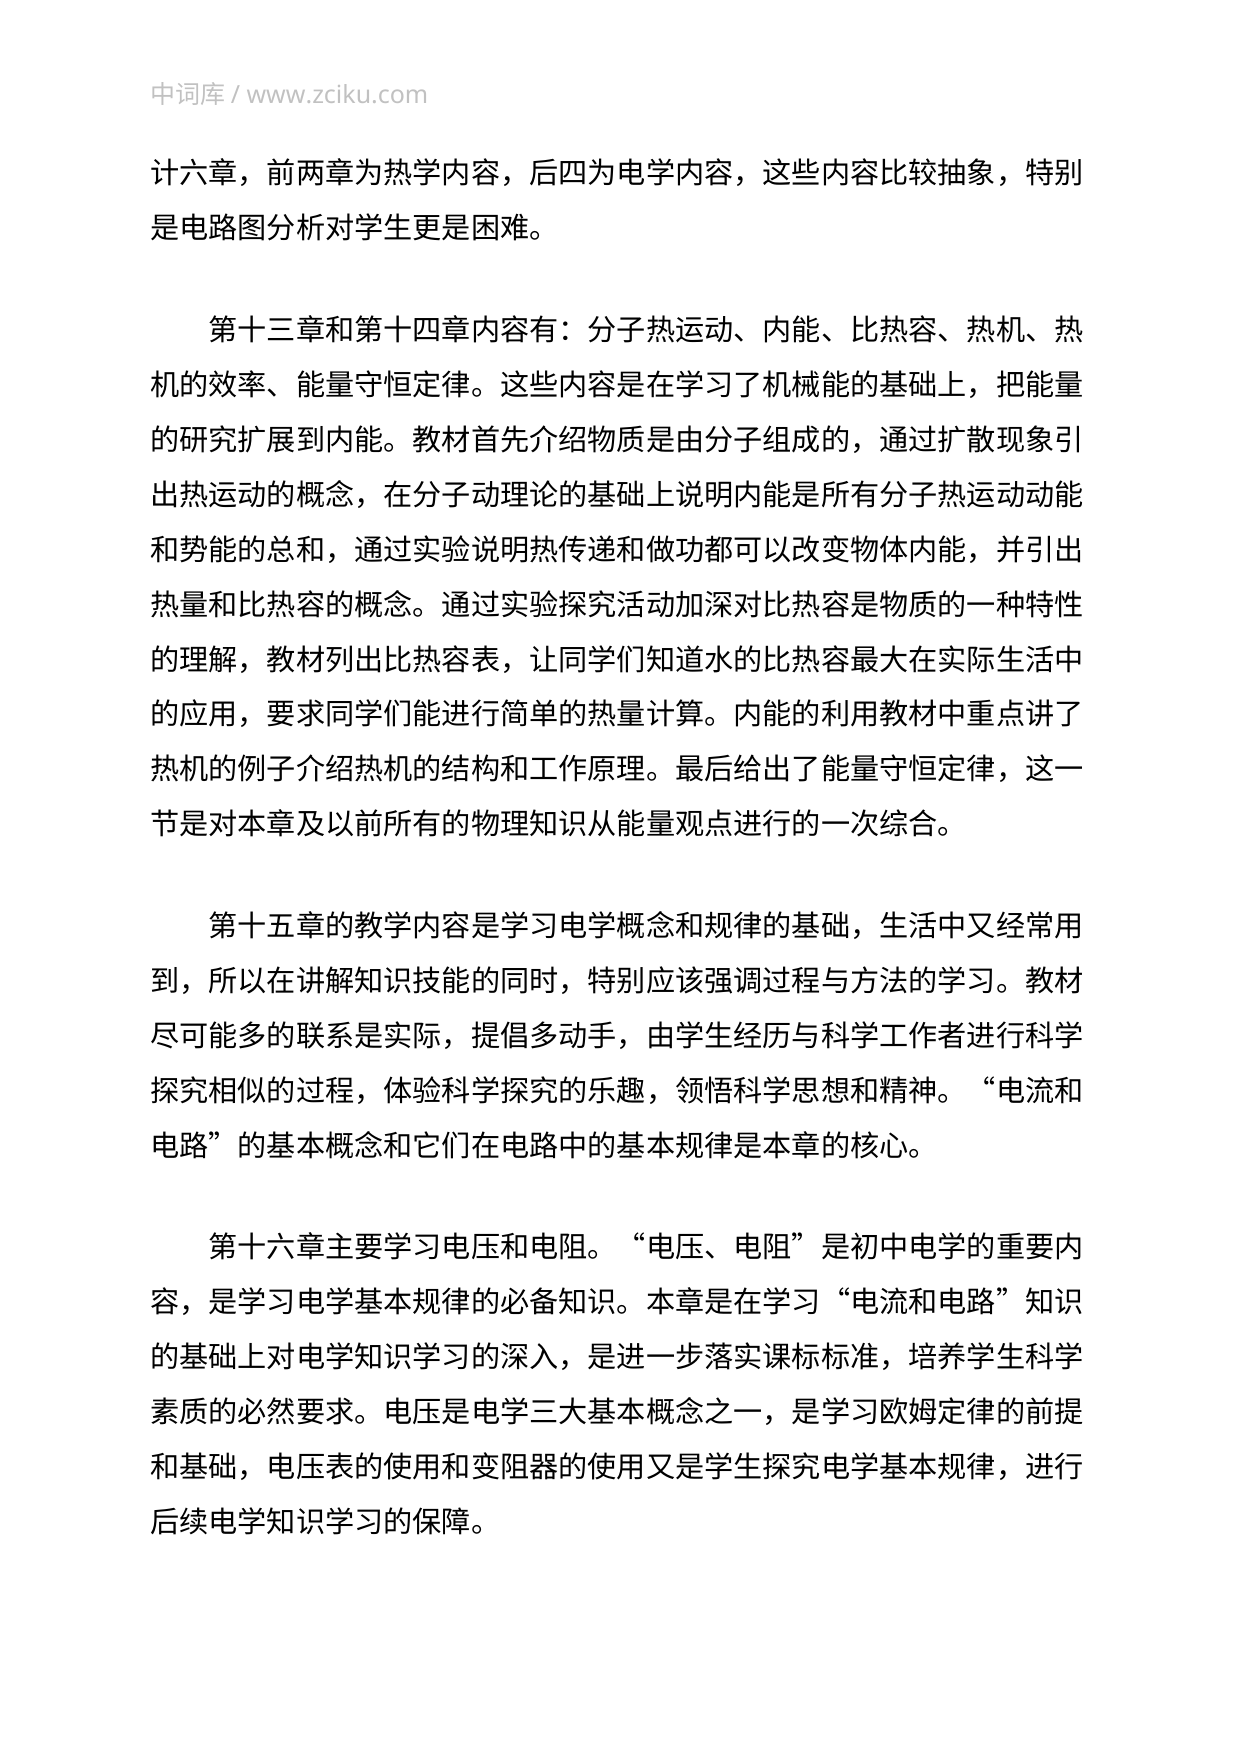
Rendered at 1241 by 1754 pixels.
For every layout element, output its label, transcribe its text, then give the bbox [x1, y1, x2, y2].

text 第十六章主要学习电压和电阻。“电压、电阻”是初中电学的重要内容，是学习电学基本规律的必备知识。本章是在学习“电流和电路”知识的基础上对电学知识学习的深入，是进一步落实课标标准，培养学生科学素质的必然要求。电压是电学三大基本概念之一，是学习欧姆定律的前提和基础，电压表的使用和变阻器的使用又是学生探究电学基本规律，进行后续电学知识学习的保障。 [150, 1224, 1090, 1541]
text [150, 150, 1090, 247]
text 第十五章的教学内容是学习电学概念和规律的基础，生活中又经常用到，所以在讲解知识技能的同时，特别应该强调过程与方法的学习。教材尽可能多的联系是实际，提倡多动手，由学生经历与科学工作者进行科学探究相似的过程，体验科学探究的乐趣，领悟科学思想和精神。“电流和电路”的基本概念和它们在电路中的基本规律是本章的核心。 [150, 902, 1090, 1164]
text 第十三章和第十四章内容有：分子热运动、内能、比热容、热机、热机的效率、能量守恒定律。这些内容是在学习了机械能的基础上，把能量的研究扩展到内能。教材首先介绍物质是由分子组成的，通过扩散现象引出热运动的概念，在分子动理论的基础上说明内能是所有分子热运动动能和势能的总和，通过实验说明热传递和做功都可以改变物体内能，并引出热量和比热容的概念。通过实验探究活动加深对比热容是物质的一种特性的理解，教材列出比热容表，让同学们知道水的比热容最大在实际生活中的应用，要求同学们能进行简单的热量计算。内能的利用教材中重点讲了热机的例子介绍热机的结构和工作原理。最后给出了能量守恒定律，这一节是对本章及以前所有的物理知识从能量观点进行的一次综合。 [150, 307, 1090, 843]
